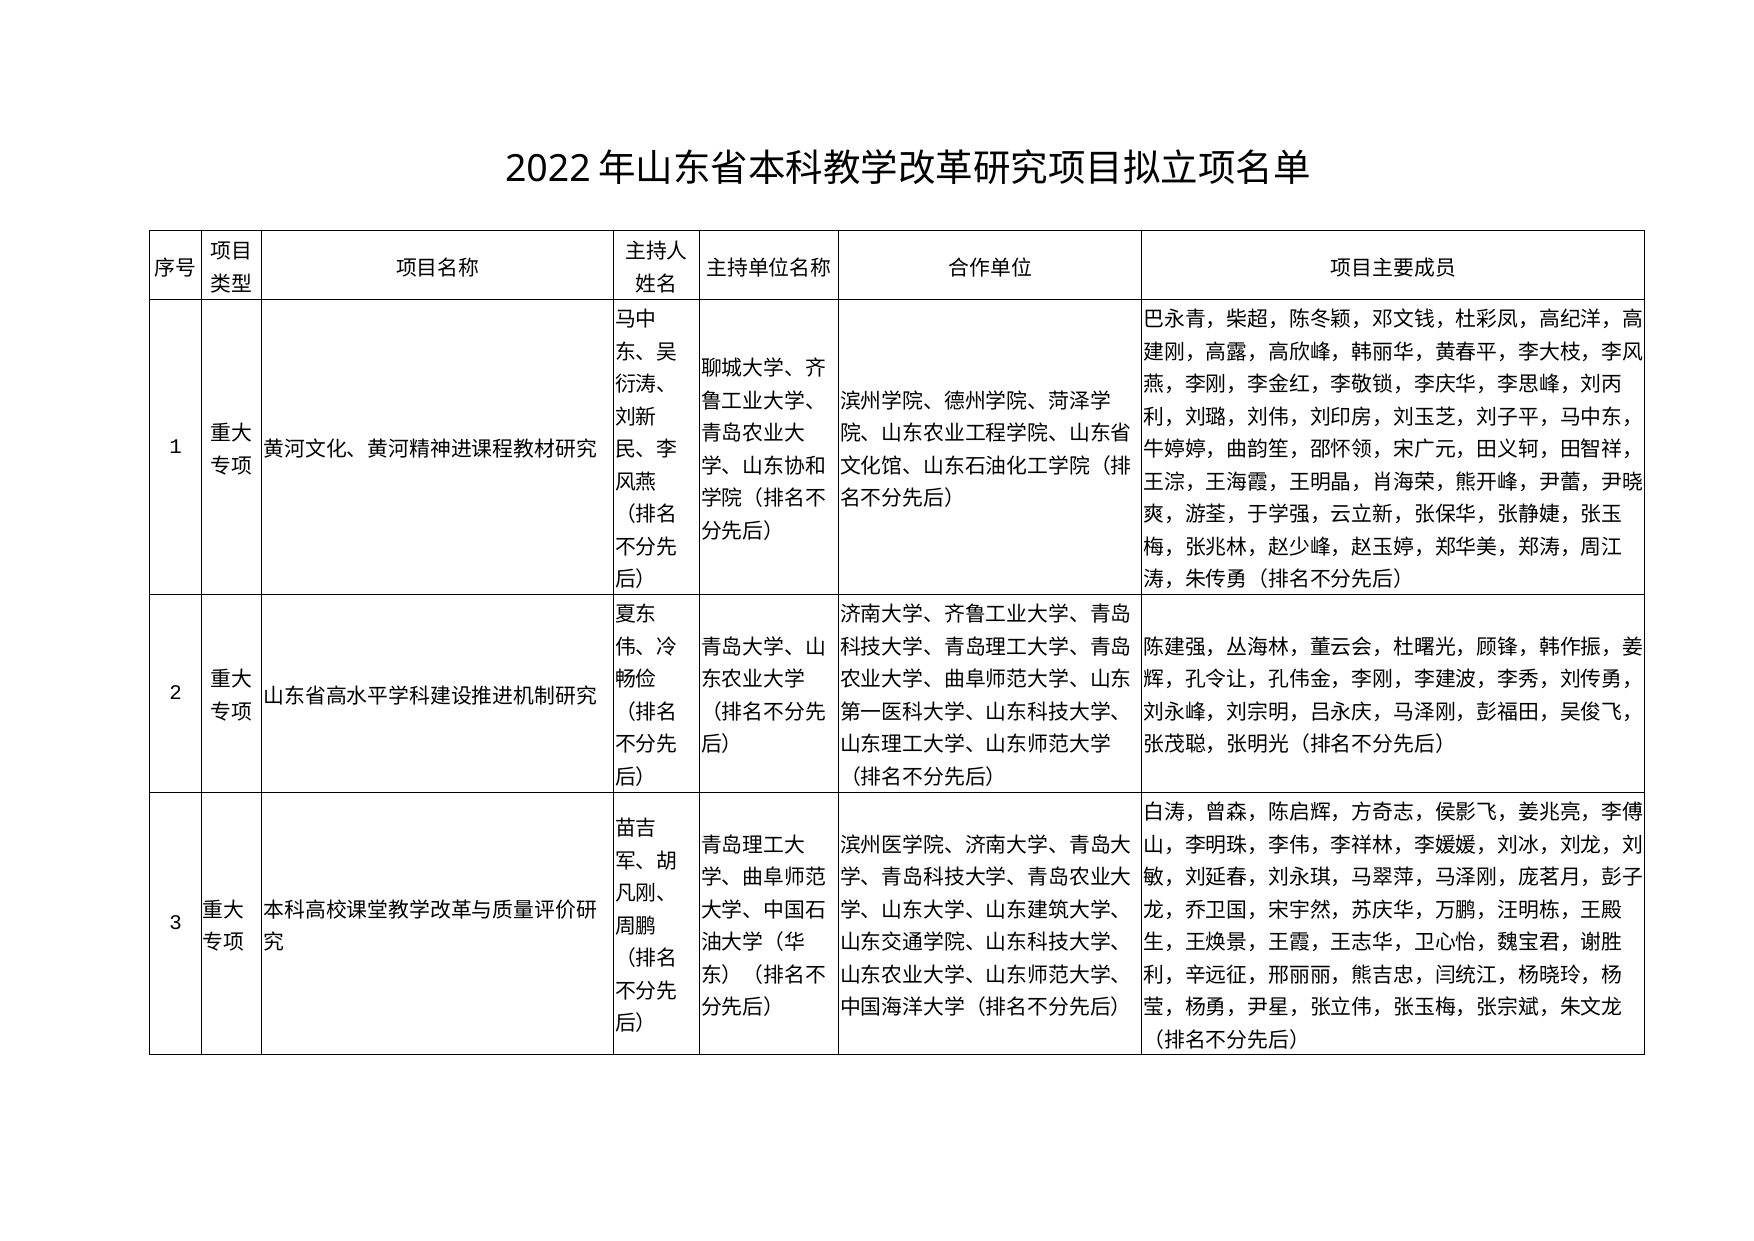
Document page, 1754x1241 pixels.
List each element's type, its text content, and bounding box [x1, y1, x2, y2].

table_header 项目名称 [262, 231, 613, 299]
table_cell 2 [150, 595, 201, 792]
table_cell 青岛理工大学、曲阜师范大学、中国石油大学（华东）（排名不分先后） [700, 793, 838, 1054]
table_cell 白涛，曾森，陈启辉，方奇志，侯影飞，姜兆亮，李傅山，李明珠，李伟，李祥林，李媛媛，刘冰，刘龙，刘敏，刘延春，刘永琪，马翠萍，马泽刚，庞茗月，彭子龙，乔卫国，宋宇然，苏庆华，万鹏，汪明栋，王殿生，王焕景，王霞，王志华，卫心怡，魏宝君，谢胜利，辛远征，邢丽丽，熊吉忠，闫统江，杨晓玲，杨莹，杨勇，尹星，张立伟，张玉梅，张宗斌，朱文龙（排名不分先后） [1142, 793, 1644, 1054]
table_cell 本科高校课堂教学改革与质量评价研究 [262, 793, 613, 1054]
table_cell 重大专项 [202, 595, 261, 792]
table_header 合作单位 [839, 231, 1141, 299]
table_cell 陈建强，丛海林，董云会，杜曙光，顾锋，韩作振，姜辉，孔令让，孔伟金，李刚，李建波，李秀，刘传勇，刘永峰，刘宗明，吕永庆，马泽刚，彭福田，吴俊飞，张茂聪，张明光（排名不分先后） [1142, 595, 1644, 792]
table_cell 滨州学院、德州学院、菏泽学院、山东农业工程学院、山东省文化馆、山东石油化工学院（排名不分先后） [839, 300, 1141, 594]
table_cell 青岛大学、山东农业大学（排名不分先后） [700, 595, 838, 792]
table_cell 夏东伟、冷畅俭（排名不分先后） [614, 595, 699, 792]
table_cell 重大专项 [202, 300, 261, 594]
table_cell 济南大学、齐鲁工业大学、青岛科技大学、青岛理工大学、青岛农业大学、曲阜师范大学、山东第一医科大学、山东科技大学、山东理工大学、山东师范大学（排名不分先后） [839, 595, 1141, 792]
table_cell 山东省高水平学科建设推进机制研究 [262, 595, 613, 792]
table_cell 黄河文化、黄河精神进课程教材研究 [262, 300, 613, 594]
table_cell 苗吉军、胡凡刚、周鹏（排名不分先后） [614, 793, 699, 1054]
table_cell 重大专项 [202, 793, 261, 1054]
table_cell 滨州医学院、济南大学、青岛大学、青岛科技大学、青岛农业大学、山东大学、山东建筑大学、山东交通学院、山东科技大学、山东农业大学、山东师范大学、中国海洋大学（排名不分先后） [839, 793, 1141, 1054]
table_cell 马中东、吴衍涛、刘新民、李风燕（排名不分先后） [614, 300, 699, 594]
table_header 项目类型 [202, 231, 261, 299]
table_header 主持人姓名 [614, 231, 699, 299]
table_cell 巴永青，柴超，陈冬颖，邓文钱，杜彩凤，高纪洋，高建刚，高露，高欣峰，韩丽华，黄春平，李大枝，李风燕，李刚，李金红，李敬锁，李庆华，李思峰，刘丙利，刘璐，刘伟，刘印房，刘玉芝，刘子平，马中东，牛婷婷，曲韵笙，邵怀领，宋广元，田义轲，田智祥，王淙，王海霞，王明晶，肖海荣，熊开峰，尹蕾，尹晓爽，游荃，于学强，云立新，张保华，张静婕，张玉梅，张兆林，赵少峰，赵玉婷，郑华美，郑涛，周江涛，朱传勇（排名不分先后） [1142, 300, 1644, 594]
table_cell 1 [150, 300, 201, 594]
text 2022年山东省本科教学改革研究项目拟立项名单 [150, 133, 1665, 198]
table_cell 3 [150, 793, 201, 1054]
table_cell 聊城大学、齐鲁工业大学、青岛农业大学、山东协和学院（排名不分先后） [700, 300, 838, 594]
table_header 序号 [150, 231, 201, 299]
table_header 项目主要成员 [1142, 231, 1644, 299]
table_header 主持单位名称 [700, 231, 838, 299]
